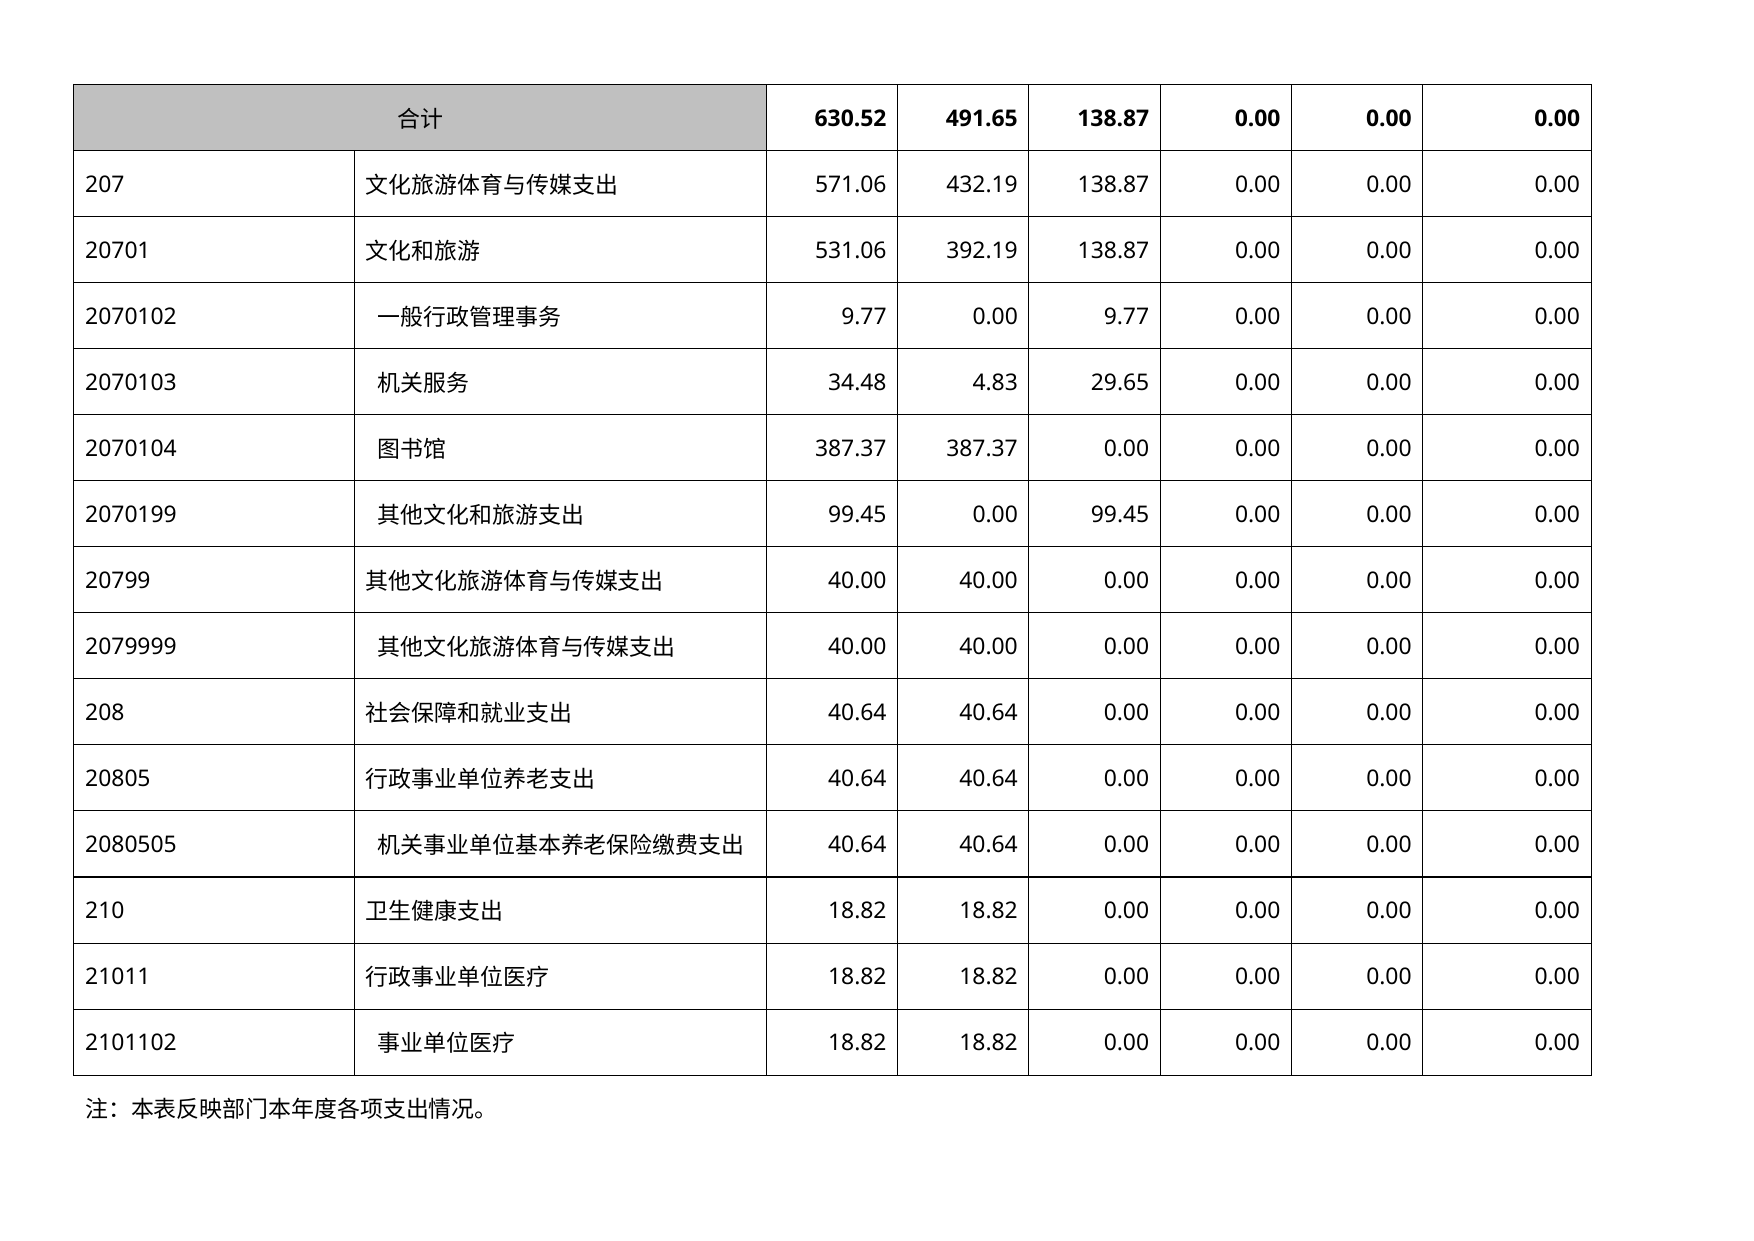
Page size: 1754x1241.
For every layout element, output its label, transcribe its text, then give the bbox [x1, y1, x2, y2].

table_cell 0.00 [1161, 613, 1291, 678]
table_cell 138.87 [1029, 151, 1160, 216]
table_cell 0.00 [1029, 944, 1160, 1008]
table_cell 20701 [74, 217, 354, 282]
table_cell 行政事业单位养老支出 [355, 745, 766, 810]
table_cell 2070199 [74, 481, 354, 546]
table_cell 40.64 [898, 679, 1028, 744]
table_cell 18.82 [767, 1010, 897, 1074]
table_cell 0.00 [1161, 679, 1291, 744]
table_cell 0.00 [1161, 878, 1291, 942]
table_cell 合计 [74, 85, 766, 150]
table_cell 事业单位医疗 [355, 1010, 766, 1074]
table_cell 0.00 [1423, 811, 1591, 876]
table_cell 0.00 [1161, 1010, 1291, 1074]
table_cell 531.06 [767, 217, 897, 282]
table_cell 文化旅游体育与传媒支出 [355, 151, 766, 216]
table_cell 0.00 [1292, 547, 1422, 612]
table_cell 40.00 [767, 547, 897, 612]
table_cell 0.00 [898, 283, 1028, 348]
table_cell 2070104 [74, 415, 354, 480]
table_cell 0.00 [1292, 745, 1422, 810]
table_cell 571.06 [767, 151, 897, 216]
table_cell 208 [74, 679, 354, 744]
table_cell 0.00 [1161, 811, 1291, 876]
table_cell 0.00 [1292, 944, 1422, 1008]
table_cell 文化和旅游 [355, 217, 766, 282]
table_cell 99.45 [767, 481, 897, 546]
table_cell 0.00 [1423, 349, 1591, 414]
table_cell 一般行政管理事务 [355, 283, 766, 348]
table_cell 0.00 [1161, 481, 1291, 546]
table_cell 2070102 [74, 283, 354, 348]
table_cell 0.00 [1292, 679, 1422, 744]
table_cell 0.00 [898, 481, 1028, 546]
table_cell 0.00 [1161, 283, 1291, 348]
table_cell 34.48 [767, 349, 897, 414]
table_cell 2079999 [74, 613, 354, 678]
table_cell 18.82 [898, 878, 1028, 942]
table_cell 社会保障和就业支出 [355, 679, 766, 744]
table_cell 18.82 [898, 944, 1028, 1008]
table_cell 0.00 [1029, 811, 1160, 876]
table_cell 0.00 [1292, 878, 1422, 942]
table_cell 40.64 [767, 679, 897, 744]
table_cell 210 [74, 878, 354, 942]
table_cell 387.37 [767, 415, 897, 480]
table_cell 0.00 [1161, 217, 1291, 282]
table_cell 0.00 [1423, 679, 1591, 744]
table_cell 0.00 [1161, 745, 1291, 810]
table_cell 2101102 [74, 1010, 354, 1074]
table_cell 0.00 [1161, 547, 1291, 612]
table_cell 图书馆 [355, 415, 766, 480]
table_cell 0.00 [1292, 85, 1422, 150]
table_cell 0.00 [1292, 349, 1422, 414]
table_cell 0.00 [1292, 415, 1422, 480]
table_cell 卫生健康支出 [355, 878, 766, 942]
table_cell 0.00 [1029, 1010, 1160, 1074]
table_cell 0.00 [1423, 745, 1591, 810]
table_cell 138.87 [1029, 217, 1160, 282]
table_cell 20805 [74, 745, 354, 810]
table_cell 207 [74, 151, 354, 216]
table_cell 0.00 [1029, 415, 1160, 480]
table_cell 0.00 [1423, 1010, 1591, 1074]
table_cell 21011 [74, 944, 354, 1008]
table_cell 40.64 [767, 811, 897, 876]
table_cell 18.82 [767, 944, 897, 1008]
table_cell 0.00 [1292, 283, 1422, 348]
table_cell 630.52 [767, 85, 897, 150]
table_cell 491.65 [898, 85, 1028, 150]
table_cell 392.19 [898, 217, 1028, 282]
table_cell 18.82 [898, 1010, 1028, 1074]
table_cell 0.00 [1423, 878, 1591, 942]
table_cell 0.00 [1423, 217, 1591, 282]
table_cell 0.00 [1423, 944, 1591, 1008]
table_cell 138.87 [1029, 85, 1160, 150]
table_cell 0.00 [1161, 944, 1291, 1008]
table_cell 99.45 [1029, 481, 1160, 546]
table_cell 0.00 [1029, 613, 1160, 678]
table_cell 0.00 [1292, 217, 1422, 282]
table_cell 2070103 [74, 349, 354, 414]
table_cell 0.00 [1292, 811, 1422, 876]
table_cell 18.82 [767, 878, 897, 942]
table_cell 2080505 [74, 811, 354, 876]
table_cell 机关事业单位基本养老保险缴费支出 [355, 811, 766, 876]
table_cell 0.00 [1161, 349, 1291, 414]
table_cell 0.00 [1161, 415, 1291, 480]
table_cell 0.00 [1292, 151, 1422, 216]
table_cell 40.64 [767, 745, 897, 810]
table_cell 29.65 [1029, 349, 1160, 414]
table_cell 9.77 [1029, 283, 1160, 348]
table_cell 0.00 [1029, 878, 1160, 942]
table_cell 0.00 [1423, 547, 1591, 612]
table_cell 0.00 [1423, 613, 1591, 678]
table_cell 其他文化旅游体育与传媒支出 [355, 613, 766, 678]
table_cell 0.00 [1423, 283, 1591, 348]
table_cell 9.77 [767, 283, 897, 348]
table_cell 40.64 [898, 811, 1028, 876]
table_cell 0.00 [1029, 679, 1160, 744]
table_cell 40.64 [898, 745, 1028, 810]
table_cell 40.00 [898, 547, 1028, 612]
table_cell 注：本表反映部门本年度各项支出情况。 [74, 1076, 1591, 1141]
table_cell 行政事业单位医疗 [355, 944, 766, 1008]
table_cell 40.00 [767, 613, 897, 678]
table_cell 0.00 [1423, 85, 1591, 150]
table_cell 其他文化旅游体育与传媒支出 [355, 547, 766, 612]
table_cell 0.00 [1292, 481, 1422, 546]
table_cell 387.37 [898, 415, 1028, 480]
table_cell 0.00 [1161, 151, 1291, 216]
table_cell 0.00 [1161, 85, 1291, 150]
table_cell 0.00 [1029, 745, 1160, 810]
table_cell 0.00 [1029, 547, 1160, 612]
table_cell 40.00 [898, 613, 1028, 678]
table_cell 4.83 [898, 349, 1028, 414]
table_cell 0.00 [1423, 415, 1591, 480]
table_cell 0.00 [1292, 1010, 1422, 1074]
table_cell 其他文化和旅游支出 [355, 481, 766, 546]
table_cell 机关服务 [355, 349, 766, 414]
table_cell 20799 [74, 547, 354, 612]
table_cell 0.00 [1292, 613, 1422, 678]
table_cell 0.00 [1423, 151, 1591, 216]
table_cell 0.00 [1423, 481, 1591, 546]
table_cell 432.19 [898, 151, 1028, 216]
